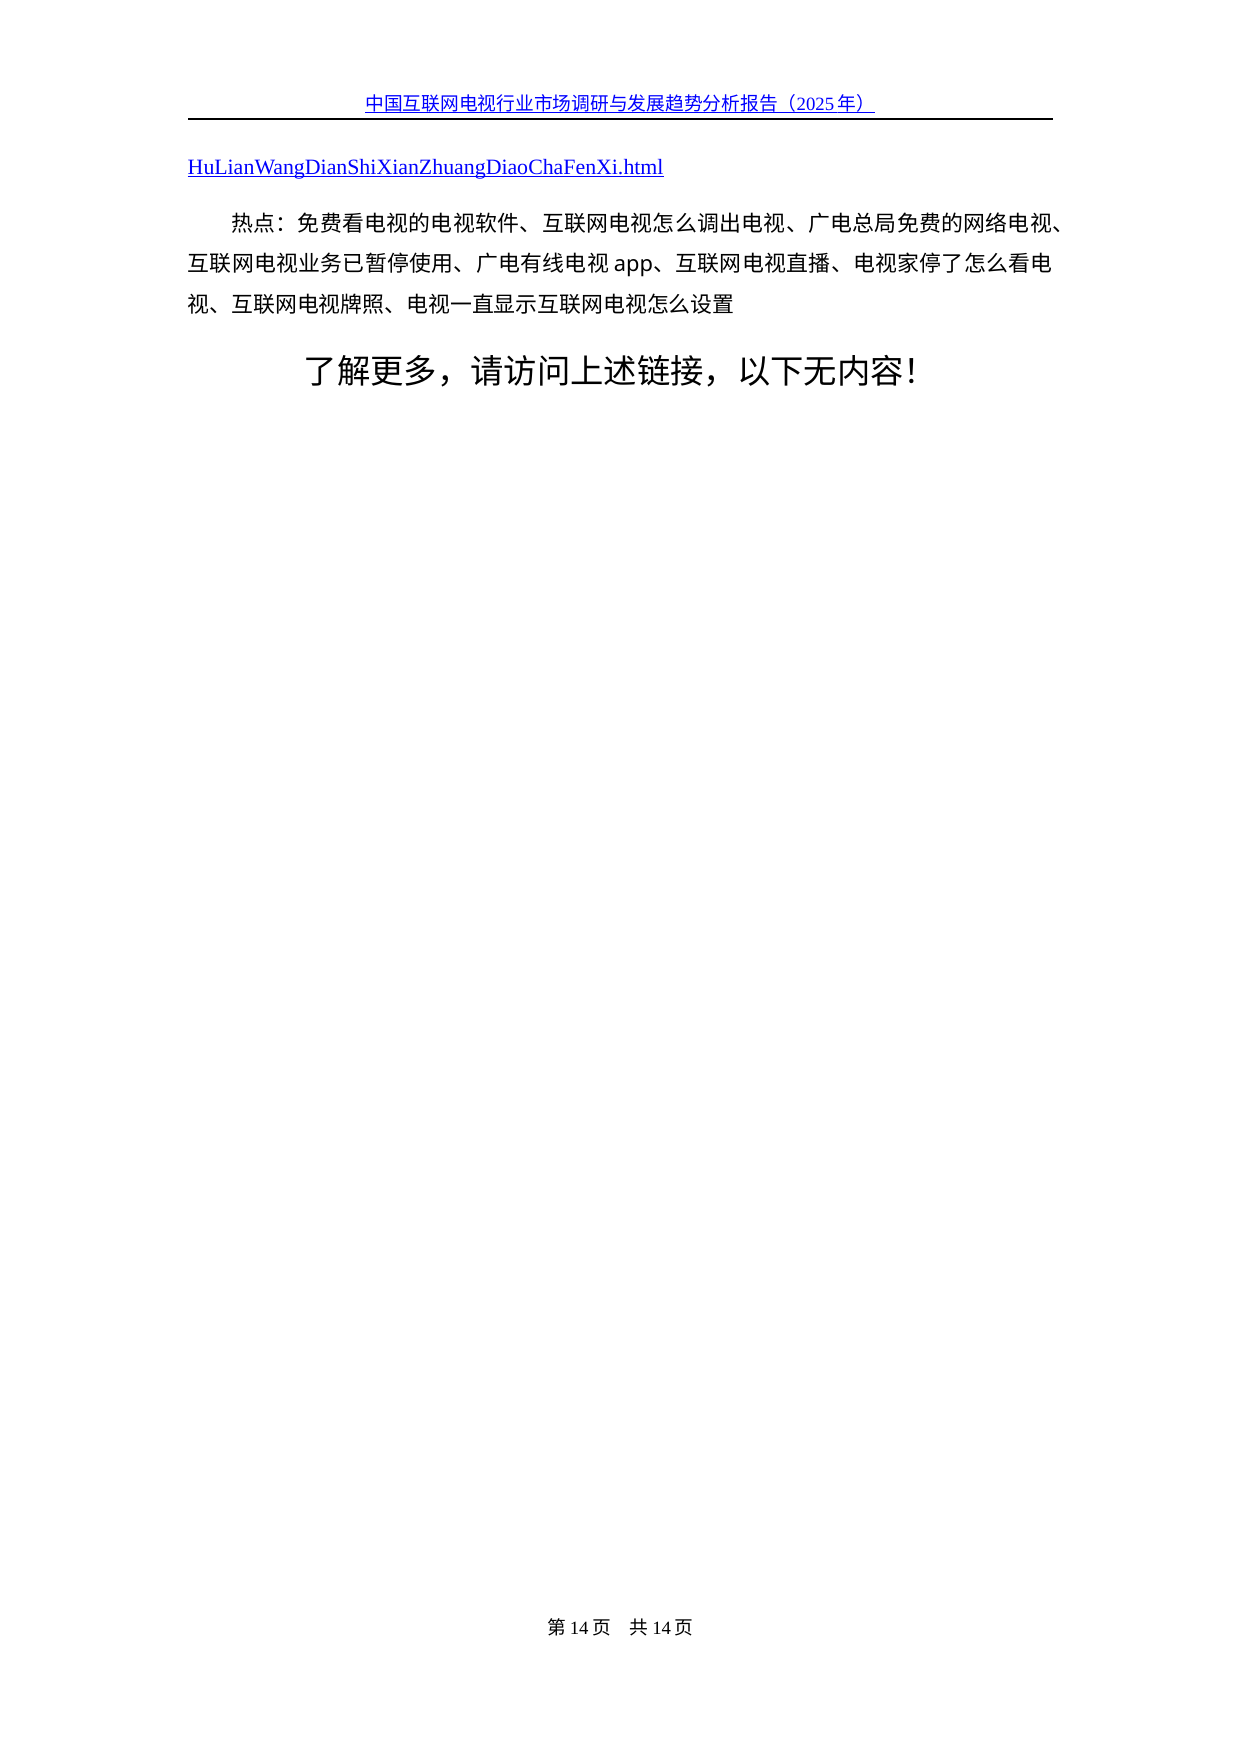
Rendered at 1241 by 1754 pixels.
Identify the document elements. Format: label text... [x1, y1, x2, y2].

text 热点：免费看电视的电视软件、互联网电视怎么调出电视、广电总局免费的网络电视、互联网电视业务已暂停使用、广电有线电视app、互联网电视直播、电视家停了怎么看电视、互联网电视牌照、电视一直显示互联网电视怎么设置 [187, 205, 1053, 319]
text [187, 150, 1053, 183]
title 了解更多，请访问上述链接，以下无内容！ [187, 337, 1053, 402]
